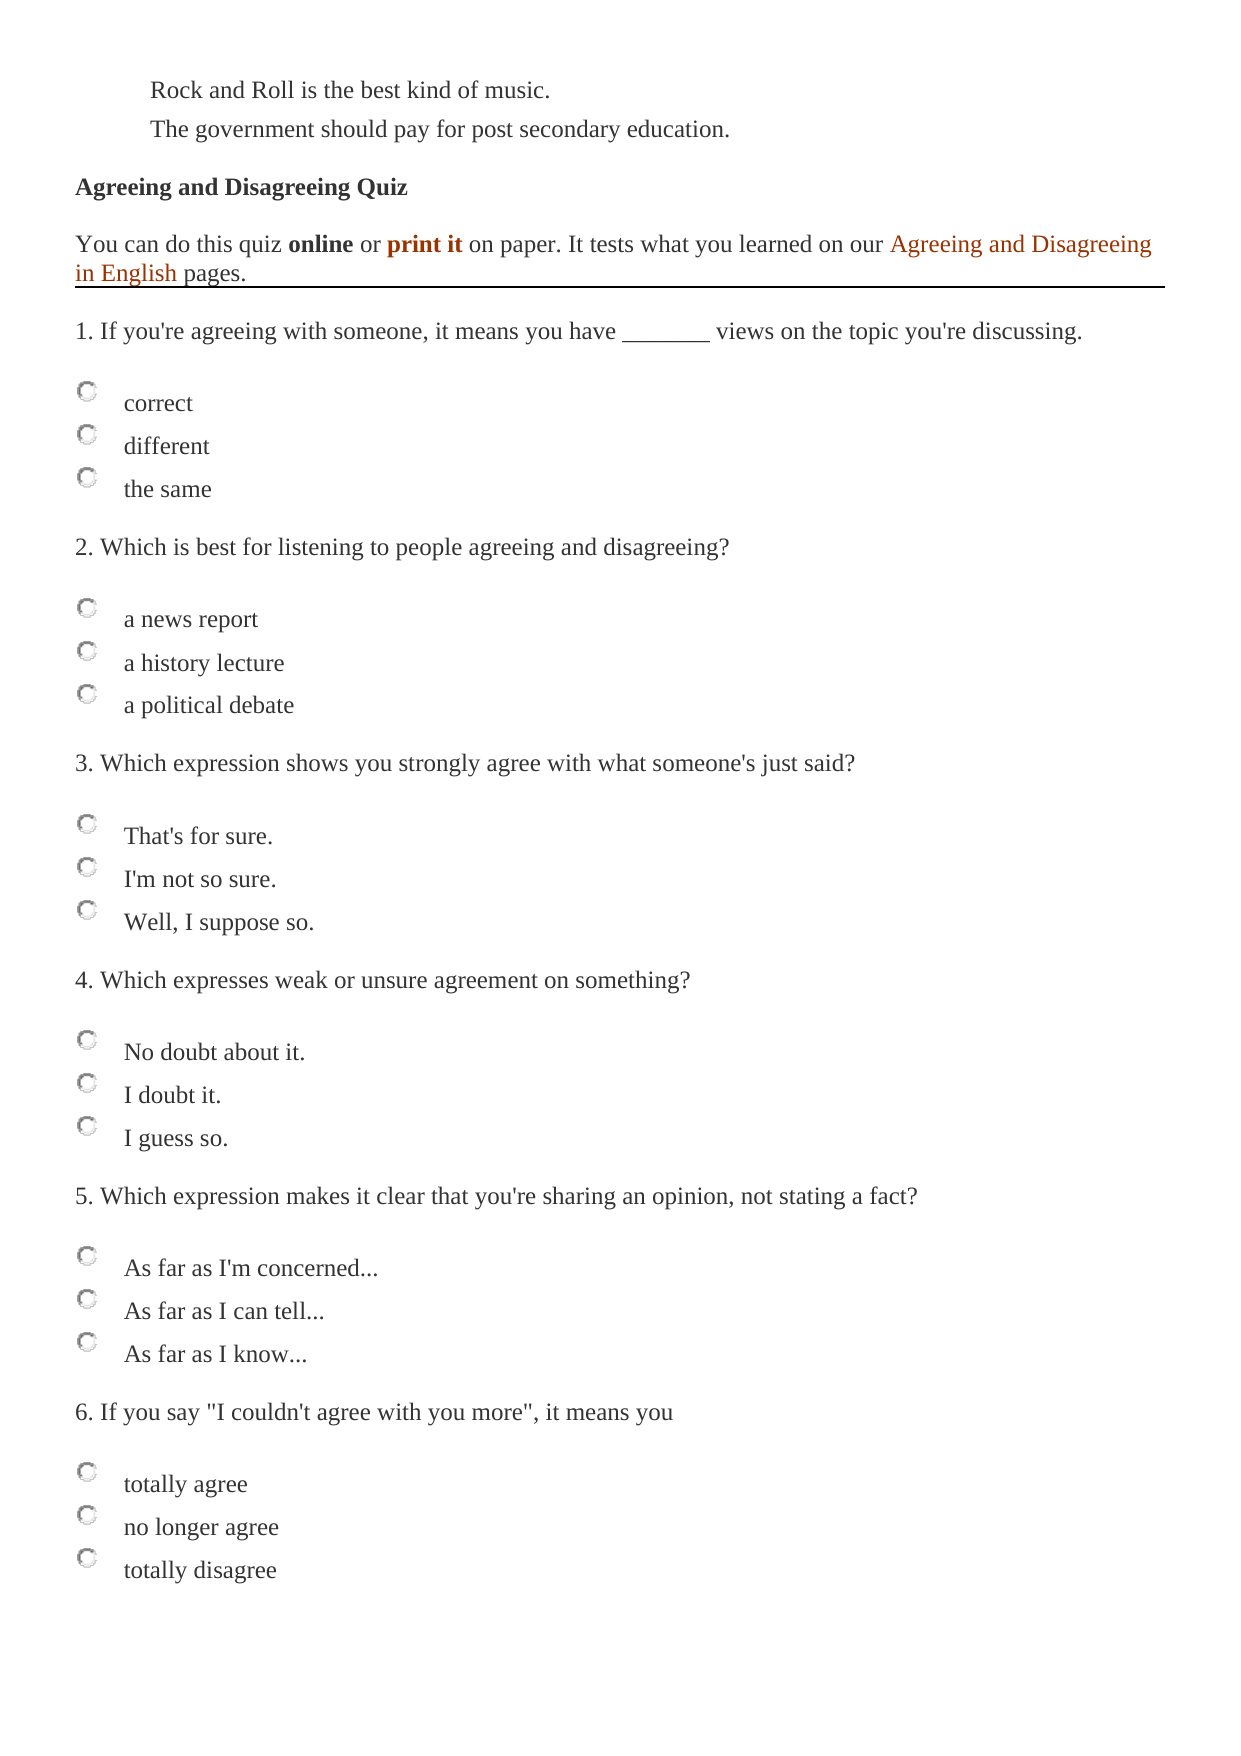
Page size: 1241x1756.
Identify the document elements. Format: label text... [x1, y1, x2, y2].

text The government should pay for post secondary education. [150, 114, 1165, 142]
text You can do this quiz online or print it on paper. It tests what you learned on our Agreeing and Disagreeing in English pages. [75, 229, 1165, 286]
text 6. If you say "I couldn't agree with you more", it means you [75, 1397, 1165, 1426]
text 1. If you're agreeing with someone, it means you have _______ views on the topic you're discussing. [75, 316, 1165, 345]
text That's for sure. I'm not so sure. Well, I suppose so. [75, 806, 1165, 936]
text 4. Which expresses weak or unsure agreement on something? [75, 965, 1165, 993]
text totally agree no longer agree totally disagree [75, 1455, 1165, 1584]
text No doubt about it. I doubt it. I guess so. [75, 1023, 1165, 1152]
text a news report a history lecture a political debate [75, 590, 1165, 719]
text 2. Which is best for listening to people agreeing and disagreeing? [75, 532, 1165, 561]
text 5. Which expression makes it clear that you're sharing an opinion, not stating a fact? [75, 1181, 1165, 1209]
text Rock and Roll is the best kind of music. [150, 75, 1165, 104]
text correct different the same [75, 374, 1165, 503]
text Agreeing and Disagreeing Quiz [75, 172, 1165, 200]
text As far as I'm concerned... As far as I can tell... As far as I know... [75, 1239, 1165, 1368]
text 3. Which expression shows you strongly agree with what someone's just said? [75, 748, 1165, 777]
